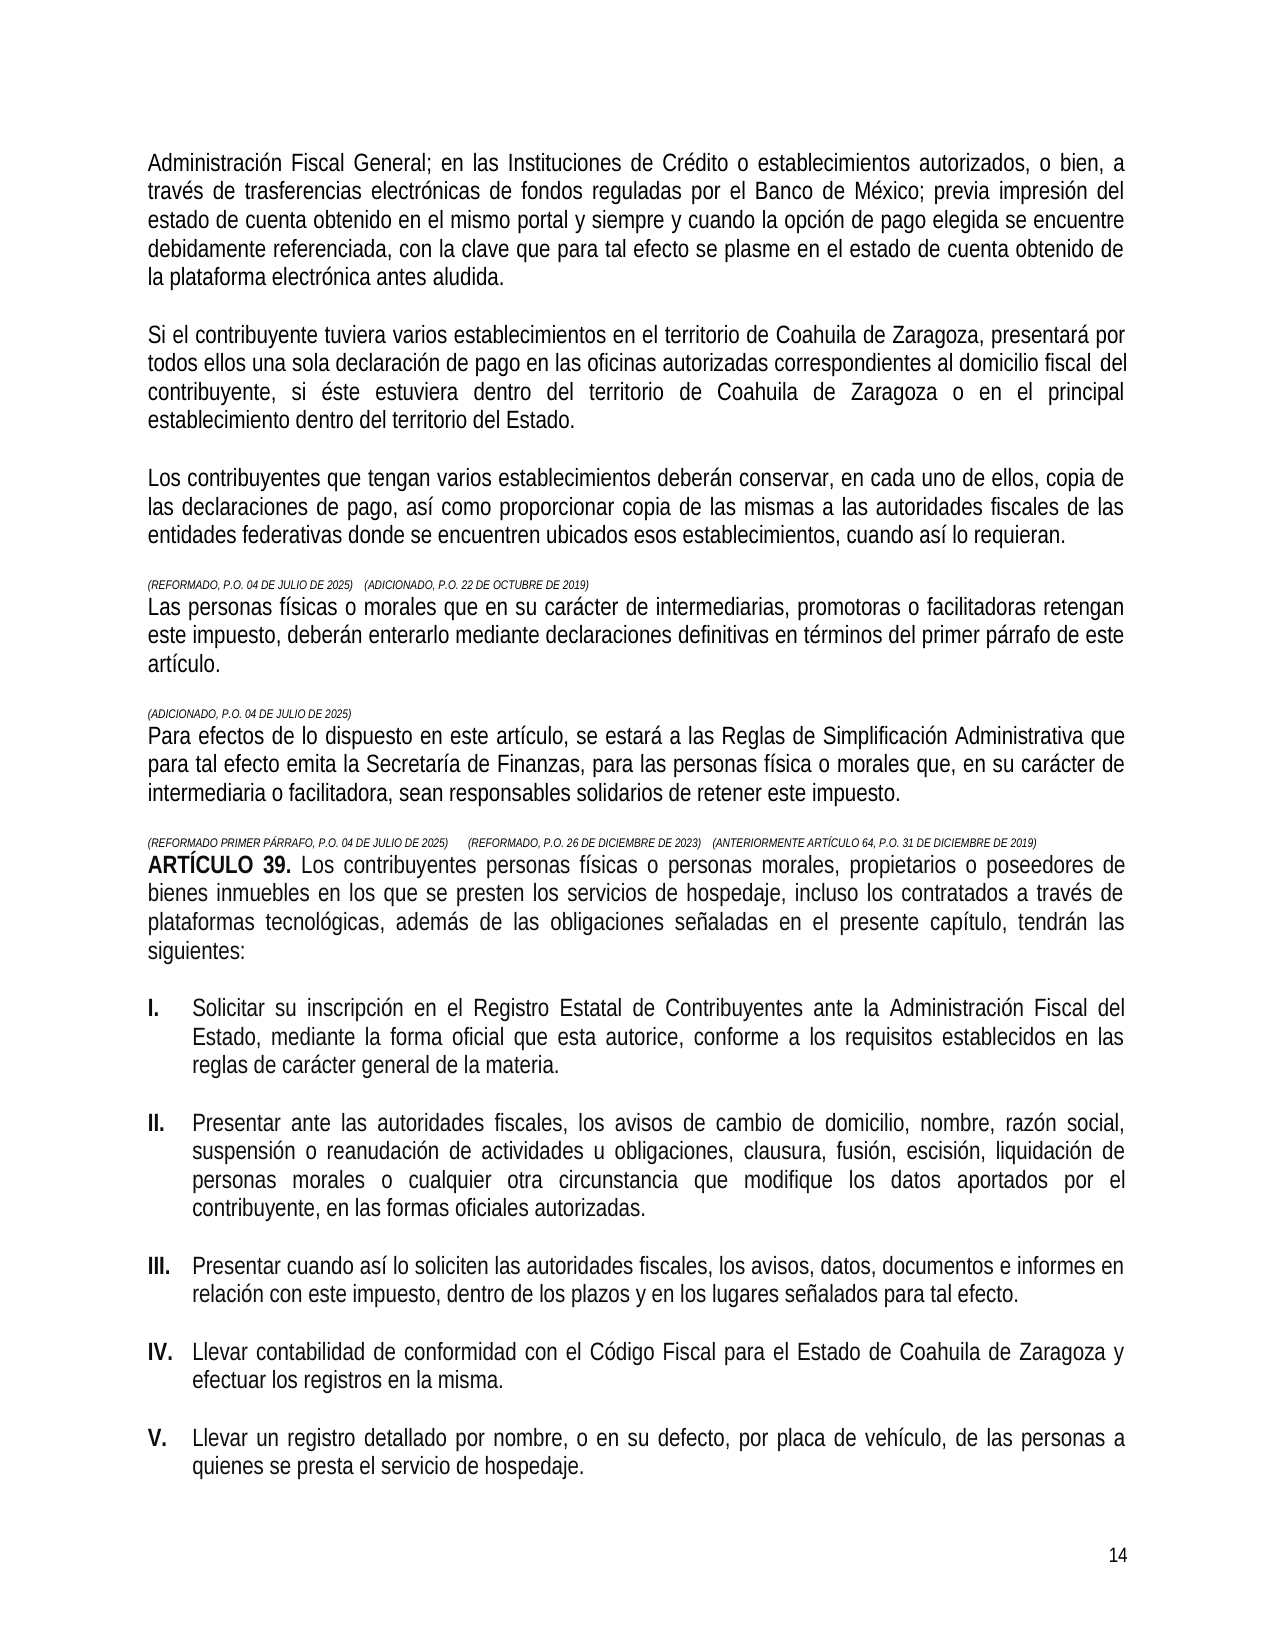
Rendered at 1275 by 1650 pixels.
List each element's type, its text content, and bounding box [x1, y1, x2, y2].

text (REFORMADO PRIMER PÁRRAFO, P.O. 04 DE JULIO DE 2025) (REFORMADO, P.O. 26 DE DICIEMBRE DE 2023) (ANTERIORMENTE ARTÍCULO 64, P.O. 31 DE DICIEMBRE DE 2019) [148, 835, 1127, 850]
text (REFORMADO, P.O. 04 DE JULIO DE 2025) (ADICIONADO, P.O. 22 DE OCTUBRE DE 2019) [148, 577, 1127, 592]
text II. Presentar ante las autoridades fiscales, los avisos de cambio de domicilio, nombre, razón social, suspensión o reanudación de actividades u obligaciones, clausura, fusión, escisión, liquidación de personas morales o cualquier otra circunstancia que modifique los datos aportados por el contribuyente, en las formas oficiales autorizadas. [148, 1107, 1127, 1222]
text Los contribuyentes que tengan varios establecimientos deberán conservar, en cada uno de ellos, copia de las declaraciones de pago, así como proporcionar copia de las mismas a las autoridades fiscales de las entidades federativas donde se encuentren ubicados esos establecimientos, cuando así lo requieran. [148, 463, 1127, 549]
text IV. Llevar contabilidad de conformidad con el Código Fiscal para el Estado de Coahuila de Zaragoza y efectuar los registros en la misma. [148, 1337, 1127, 1394]
text III. Presentar cuando así lo soliciten las autoridades fiscales, los avisos, datos, documentos e informes en relación con este impuesto, dentro de los plazos y en los lugares señalados para tal efecto. [148, 1251, 1127, 1308]
text V. Llevar un registro detallado por nombre, o en su defecto, por placa de vehículo, de las personas a quienes se presta el servicio de hospedaje. [148, 1423, 1127, 1480]
text I. Solicitar su inscripción en el Registro Estatal de Contribuyentes ante la Administración Fiscal del Estado, mediante la forma oficial que esta autorice, conforme a los requisitos establecidos en las reglas de carácter general de la materia. [148, 993, 1127, 1079]
text ARTÍCULO 39. Los contribuyentes personas físicas o personas morales, propietarios o poseedores de bienes inmuebles en los que se presten los servicios de hospedaje, incluso los contratados a través de plataformas tecnológicas, además de las obligaciones señaladas en el presente capítulo, tendrán las siguientes: [148, 850, 1127, 964]
text Las personas físicas o morales que en su carácter de intermediarias, promotoras o facilitadoras retengan este impuesto, deberán enterarlo mediante declaraciones definitivas en términos del primer párrafo de este artículo. [148, 592, 1127, 678]
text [148, 148, 1127, 291]
text Para efectos de lo dispuesto en este artículo, se estará a las Reglas de Simplificación Administrativa que para tal efecto emita la Secretaría de Finanzas, para las personas física o morales que, en su carácter de intermediaria o facilitadora, sean responsables solidarios de retener este impuesto. [148, 721, 1127, 807]
text Si el contribuyente tuviera varios establecimientos en el territorio de Coahuila de Zaragoza, presentará por todos ellos una sola declaración de pago en las oficinas autorizadas correspondientes al domicilio fiscal del contribuyente, si éste estuviera dentro del territorio de Coahuila de Zaragoza o en el principal establecimiento dentro del territorio del Estado. [148, 319, 1127, 434]
text (ADICIONADO, P.O. 04 DE JULIO DE 2025) [148, 706, 1127, 721]
